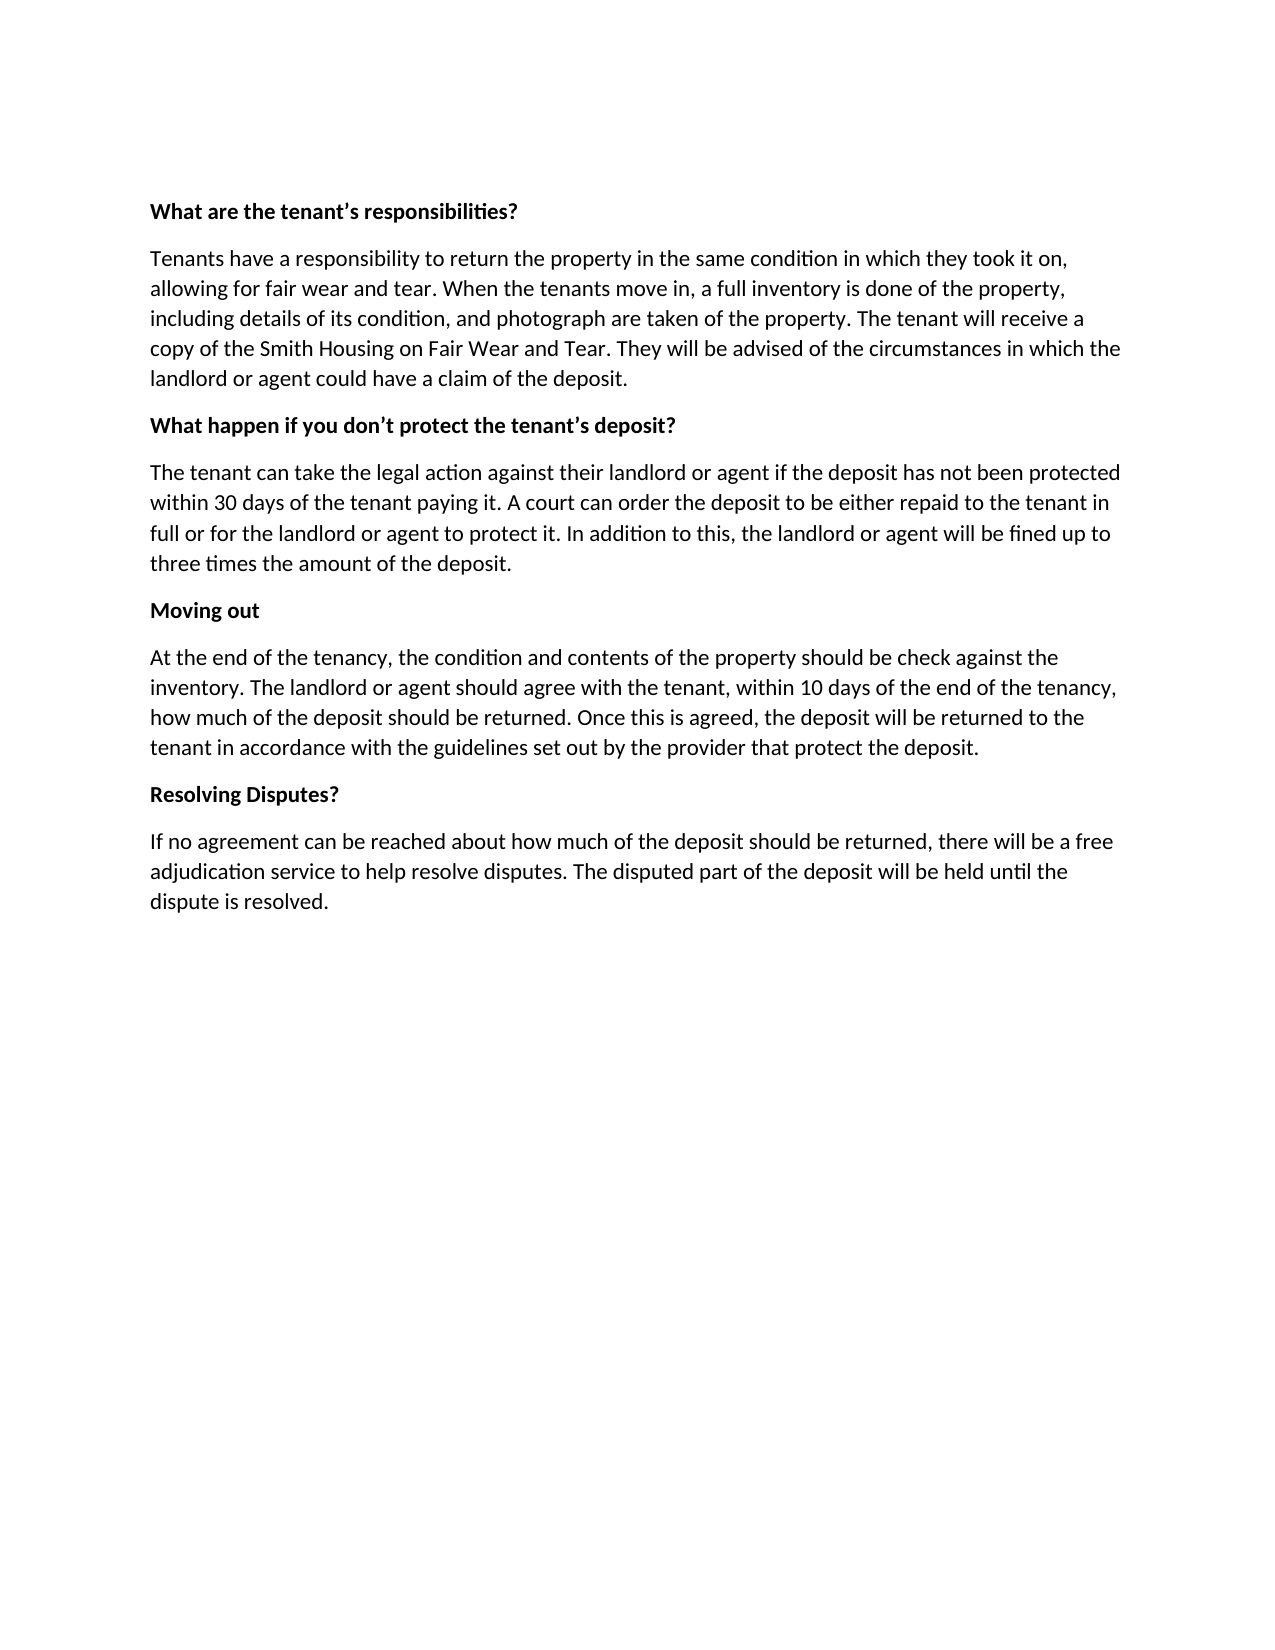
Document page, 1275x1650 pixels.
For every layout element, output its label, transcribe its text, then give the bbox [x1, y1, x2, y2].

text Tenants have a responsibility to return the property in the same condition in which they took it on, allowing for fair wear and tear. When the tenants move in, a full inventory is done of the property, including details of its condition, and photograph are taken of the property. The tenant will receive a copy of the Smith Housing on Fair Wear and Tear. They will be advised of the circumstances in which the landlord or agent could have a claim of the deposit. [150, 244, 1125, 393]
text At the end of the tenancy, the condition and contents of the property should be check against the inventory. The landlord or agent should agree with the tenant, within 10 days of the end of the tenancy, how much of the deposit should be returned. Once this is agreed, the deposit will be returned to the tenant in accordance with the guidelines set out by the provider that protect the deposit. [150, 643, 1125, 761]
text The tenant can take the legal action against their landlord or agent if the deposit has not been protected within 30 days of the tenant paying it. A court can order the deposit to be either repaid to the tenant in full or for the landlord or agent to protect it. In addition to this, the landlord or agent will be fined up to three times the amount of the deposit. [150, 458, 1125, 577]
text If no agreement can be reached about how much of the deposit should be returned, there will be a free adjudication service to help resolve disputes. The disputed part of the deposit will be held until the dispute is resolved. [150, 827, 1125, 916]
text Resolving Disputes? [150, 780, 1125, 808]
text What happen if you don’t protect the tenant’s deposit? [150, 411, 1125, 439]
text What are the tenant’s responsibilities? [150, 197, 1125, 225]
text Moving out [150, 596, 1125, 624]
